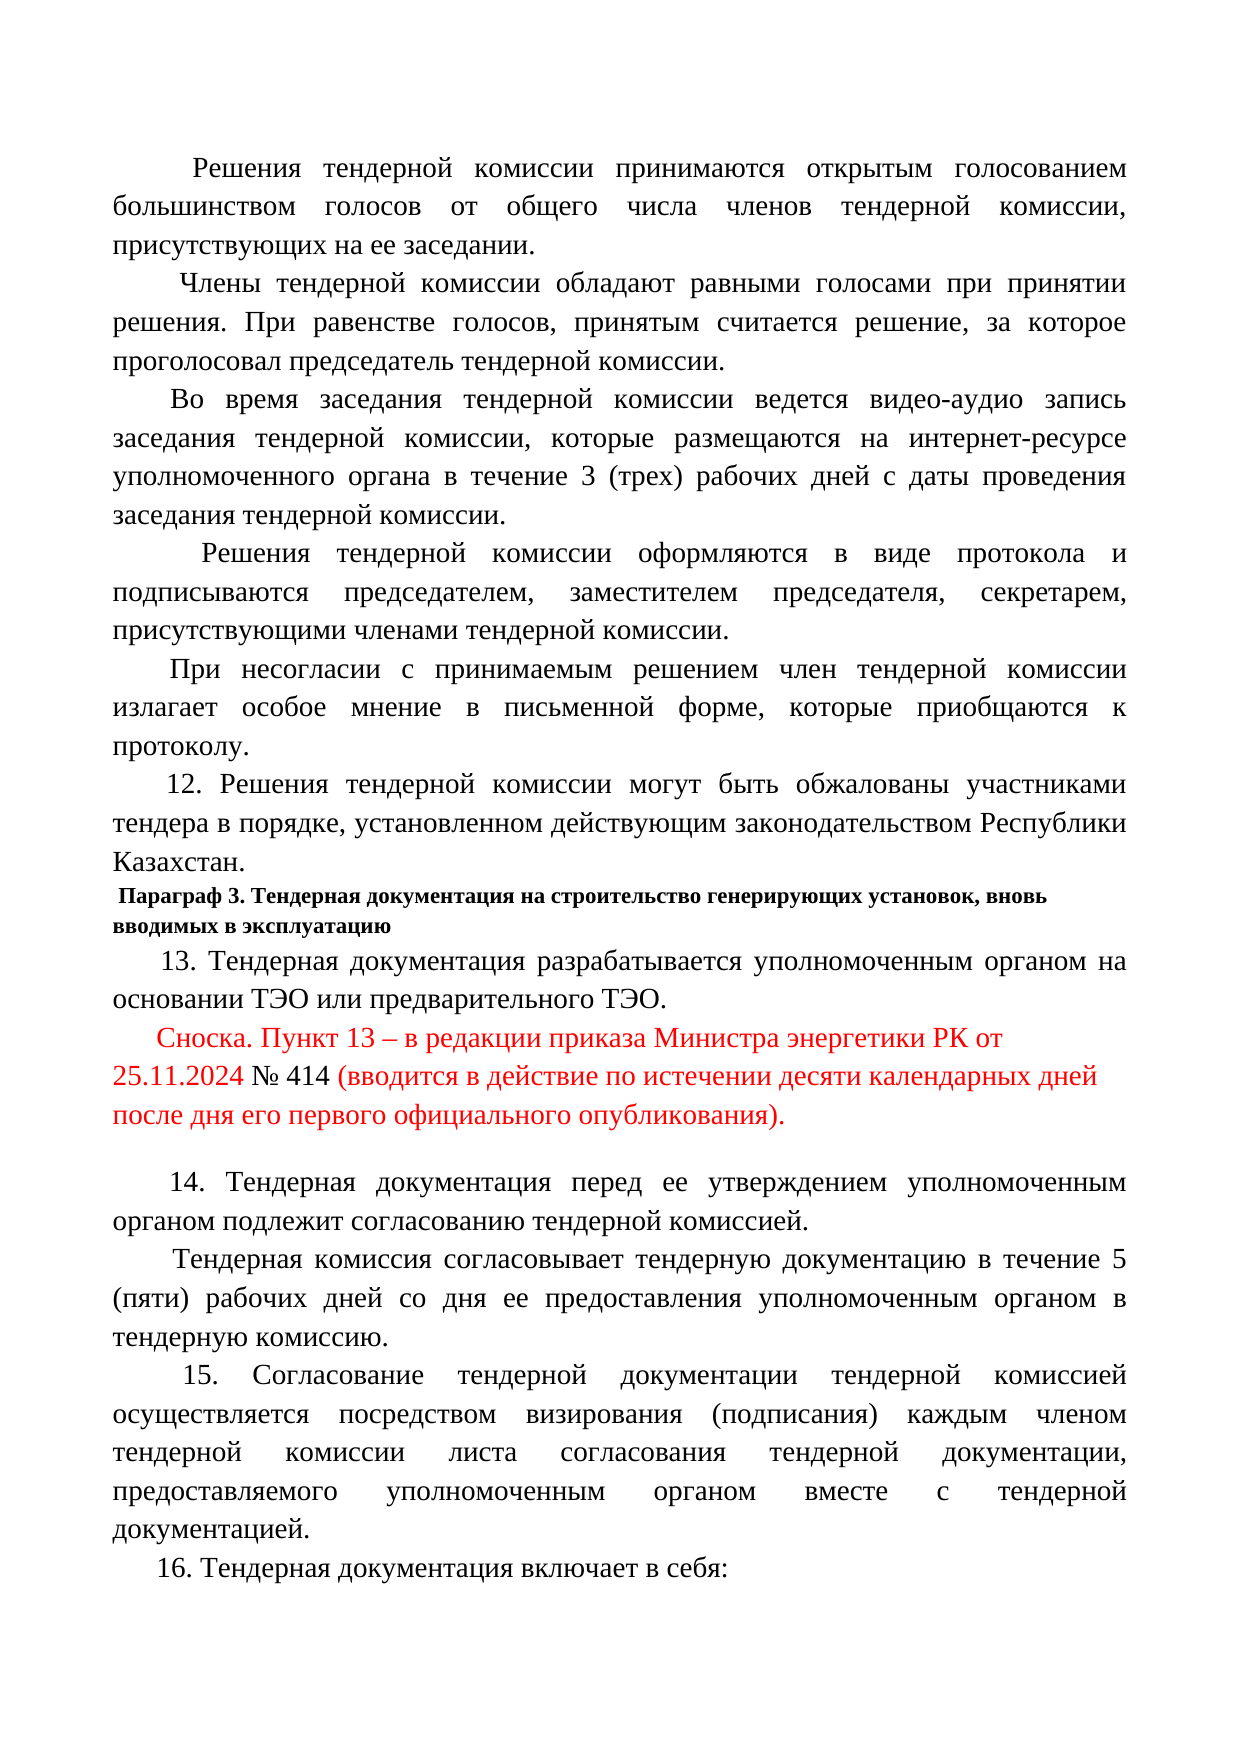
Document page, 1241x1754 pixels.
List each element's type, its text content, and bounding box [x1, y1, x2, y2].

text Во время заседания тендерной комиссии ведется видео-аудио запись заседания тендерной комиссии, которые размещаются на интернет-ресурсе уполномоченного органа в течение 3 (трех) рабочих дней с даты проведения заседания тендерной комиссии. [112, 381, 1128, 530]
text 13. Тендерная документация разрабатывается уполномоченным органом на основании ТЭО или предварительного ТЭО. [112, 943, 1128, 1015]
text 15. Согласование тендерной документации тендерной комиссией осуществляется посредством визирования (подписания) каждым членом тендерной комиссии листа согласования тендерной документации, предоставляемого уполномоченным органом вместе с тендерной документацией. [112, 1357, 1128, 1545]
text Параграф 3. Тендерная документация на строительство генерирующих установок, вновь вводимых в эксплуатацию [112, 882, 1128, 939]
text 12. Решения тендерной комиссии могут быть обжалованы участниками тендера в порядке, установленном действующим законодательством Республики Казахстан. [112, 767, 1128, 877]
text 16. Тендерная документация включает в себя: [112, 1550, 1128, 1583]
text Решения тендерной комиссии оформляются в виде протокола и подписываются председателем, заместителем председателя, секретарем, присутствующими членами тендерной комиссии. [112, 535, 1128, 646]
text Решения тендерной комиссии принимаются открытым голосованием большинством голосов от общего числа членов тендерной комиссии, присутствующих на ее заседании. [112, 150, 1128, 261]
text 14. Тендерная документация перед ее утверждением уполномоченным органом подлежит согласованию тендерной комиссией. [112, 1164, 1128, 1237]
text Тендерная комиссия согласовывает тендерную документацию в течение 5 (пяти) рабочих дней со дня ее предоставления уполномоченным органом в тендерную комиссию. [112, 1242, 1128, 1352]
text Члены тендерной комиссии обладают равными голосами при принятии решения. При равенстве голосов, принятым считается решение, за которое проголосовал председатель тендерной комиссии. [112, 266, 1128, 376]
text Сноска. Пункт 13 – в редакции приказа Министра энергетики РК от 25.11.2024 № 414 (вводится в действие по истечении десяти календарных дней после дня его первого официального опубликования). [112, 1020, 1128, 1161]
text При несогласии с принимаемым решением член тендерной комиссии излагает особое мнение в письменной форме, которые приобщаются к протоколу. [112, 651, 1128, 762]
